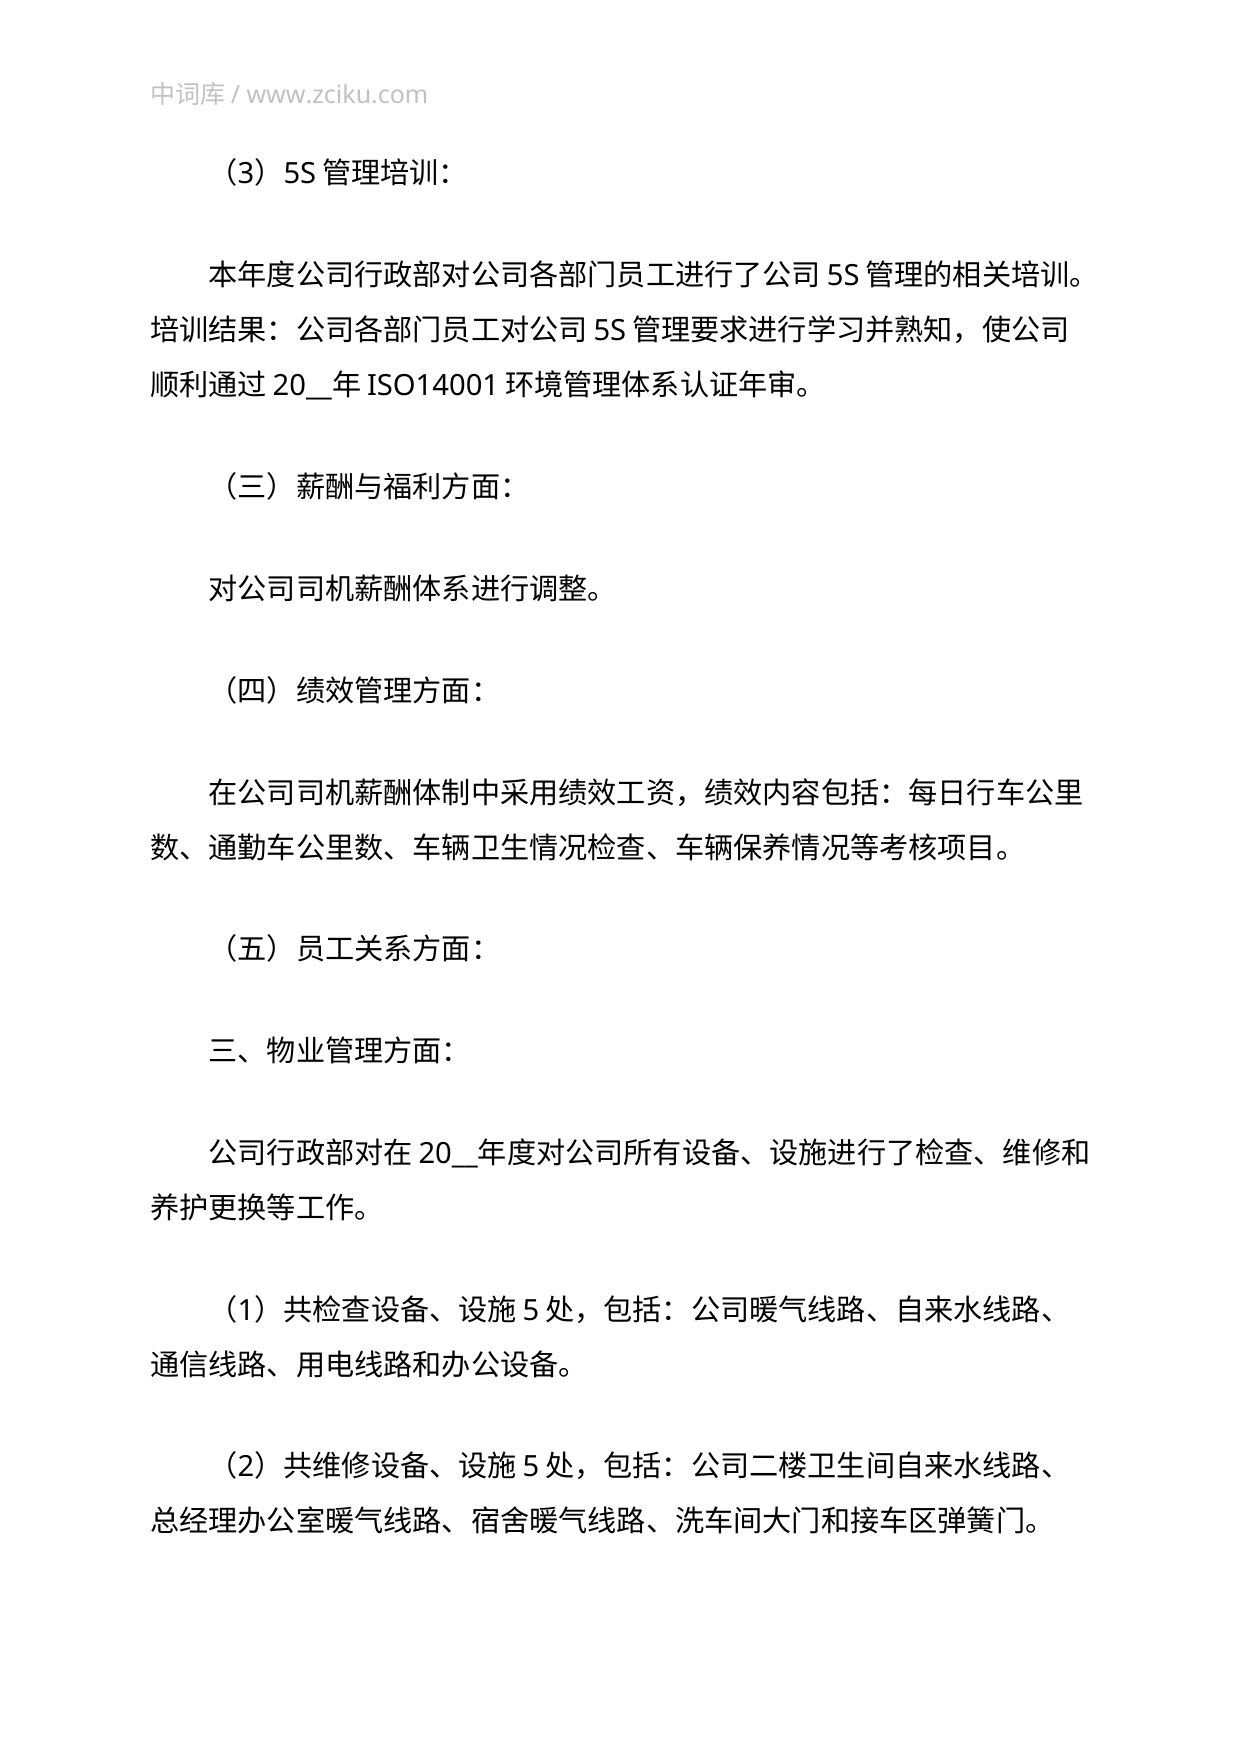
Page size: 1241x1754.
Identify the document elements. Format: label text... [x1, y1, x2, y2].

text 在公司司机薪酬体制中采用绩效工资，绩效内容包括：每日行车公里数、通勤车公里数、车辆卫生情况检查、车辆保养情况等考核项目。 [150, 769, 1090, 866]
text 公司行政部对在20__年度对公司所有设备、设施进行了检查、维修和养护更换等工作。 [150, 1129, 1090, 1227]
text （1）共检查设备、设施5处，包括：公司暖气线路、自来水线路、通信线路、用电线路和办公设备。 [150, 1286, 1090, 1383]
text 三、物业管理方面： [150, 1028, 1090, 1070]
text （2）共维修设备、设施5处，包括：公司二楼卫生间自来水线路、总经理办公室暖气线路、宿舍暖气线路、洗车间大门和接车区弹簧门。 [150, 1443, 1090, 1540]
text （三）薪酬与福利方面： [150, 464, 1090, 506]
text 对公司司机薪酬体系进行调整。 [150, 566, 1090, 608]
text （五）员工关系方面： [150, 926, 1090, 968]
text （3）5S管理培训： [150, 150, 1090, 192]
text （四）绩效管理方面： [150, 667, 1090, 710]
text 本年度公司行政部对公司各部门员工进行了公司5S管理的相关培训。培训结果：公司各部门员工对公司5S管理要求进行学习并熟知，使公司顺利通过20__年ISO14001环境管理体系认证年审。 [150, 252, 1090, 404]
